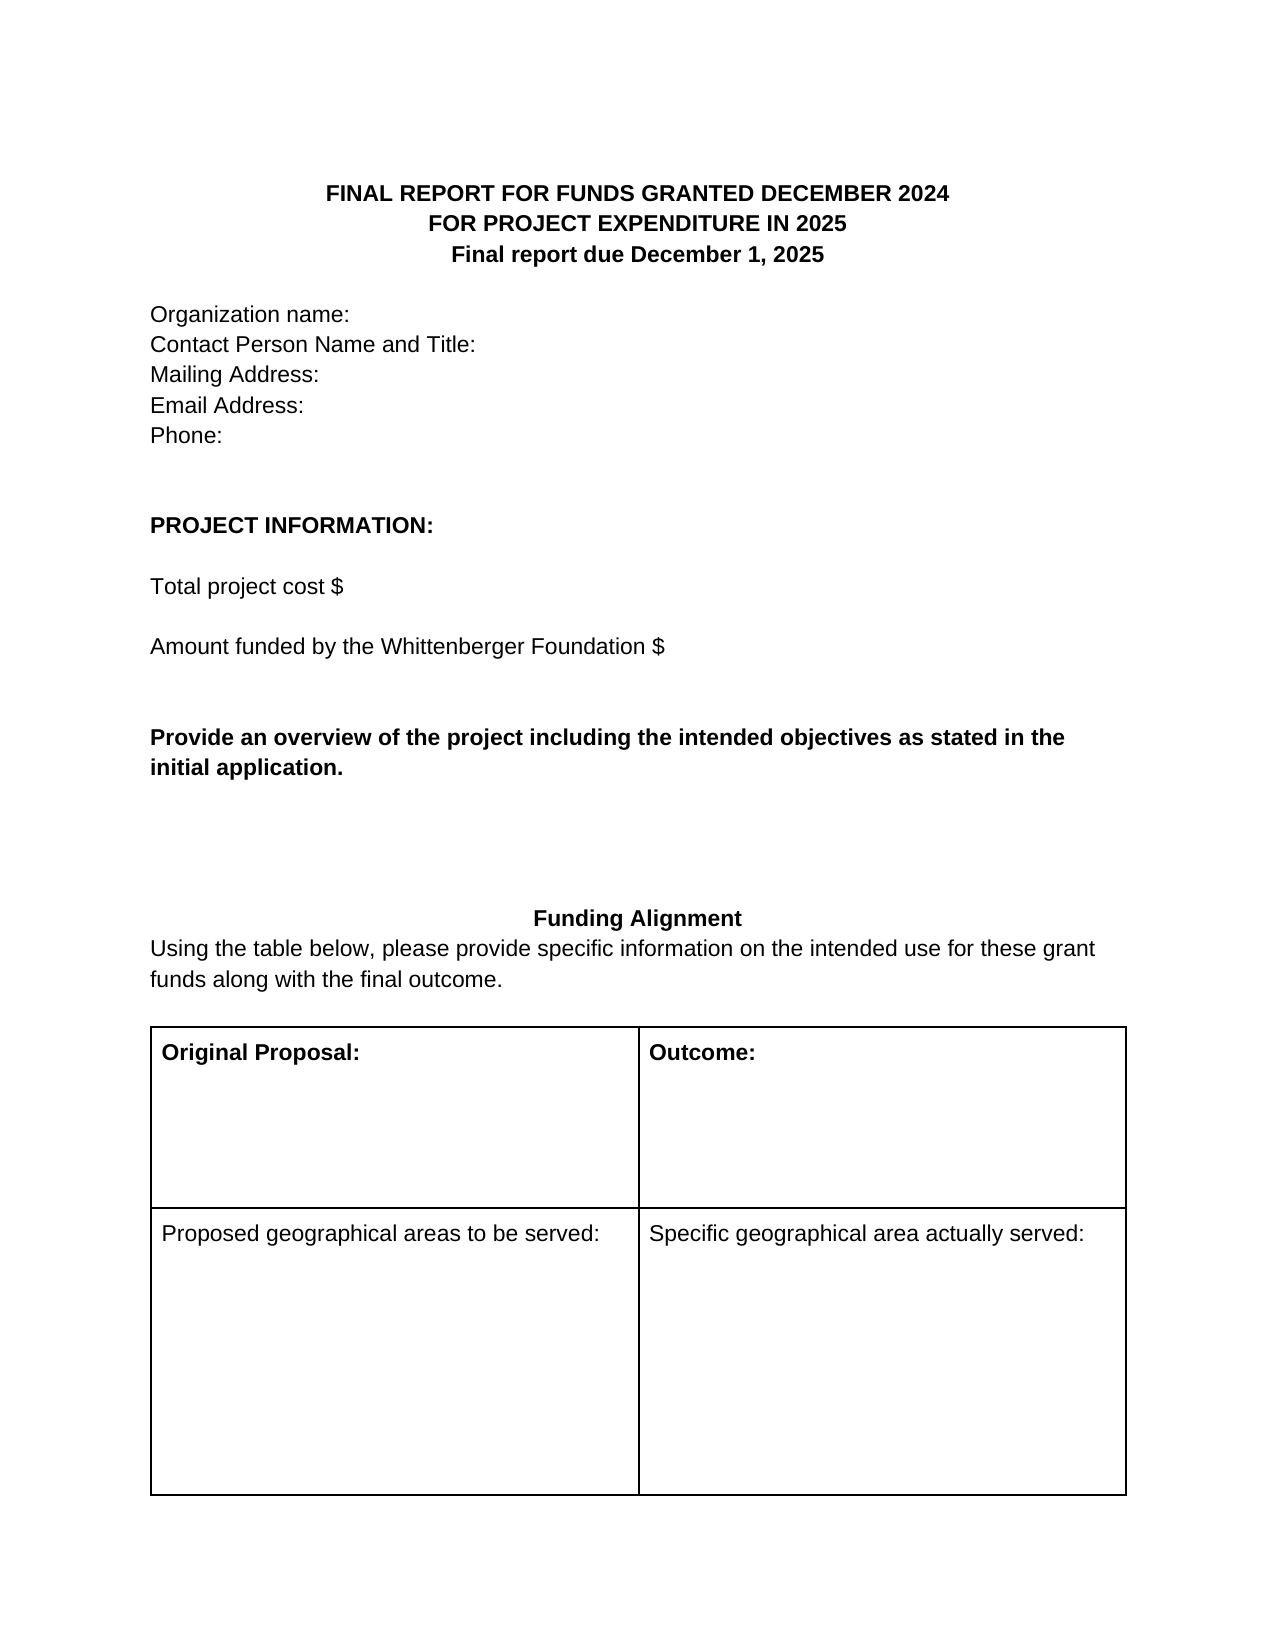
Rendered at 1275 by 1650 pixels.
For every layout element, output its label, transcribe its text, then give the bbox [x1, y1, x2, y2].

text Organization name: [150, 301, 1125, 327]
text FINAL REPORT FOR FUNDS GRANTED DECEMBER 2024 [150, 180, 1125, 207]
text Email Address: [150, 392, 1125, 418]
table_cell Proposed geographical areas to be served: [152, 1209, 638, 1493]
text Funding Alignment [150, 905, 1125, 932]
text Final report due December 1, 2025 [150, 241, 1125, 267]
text Mailing Address: [150, 361, 1125, 388]
text Using the table below, please provide specific information on the intended use for these grant funds along with the final outcome. [150, 935, 1125, 992]
table_header Original Proposal: [152, 1028, 638, 1207]
text FOR PROJECT EXPENDITURE IN 2025 [150, 210, 1125, 237]
text Amount funded by the Whittenberger Foundation $ [150, 633, 1125, 660]
text PROJECT INFORMATION: [150, 512, 1125, 539]
text Provide an overview of the project including the intended objectives as stated in the initial application. [150, 724, 1125, 781]
text Phone: [150, 422, 1125, 448]
table_header Outcome: [640, 1028, 1125, 1207]
text Total project cost $ [150, 573, 1125, 599]
text Contact Person Name and Title: [150, 331, 1125, 358]
table_cell Specific geographical area actually served: [640, 1209, 1125, 1493]
